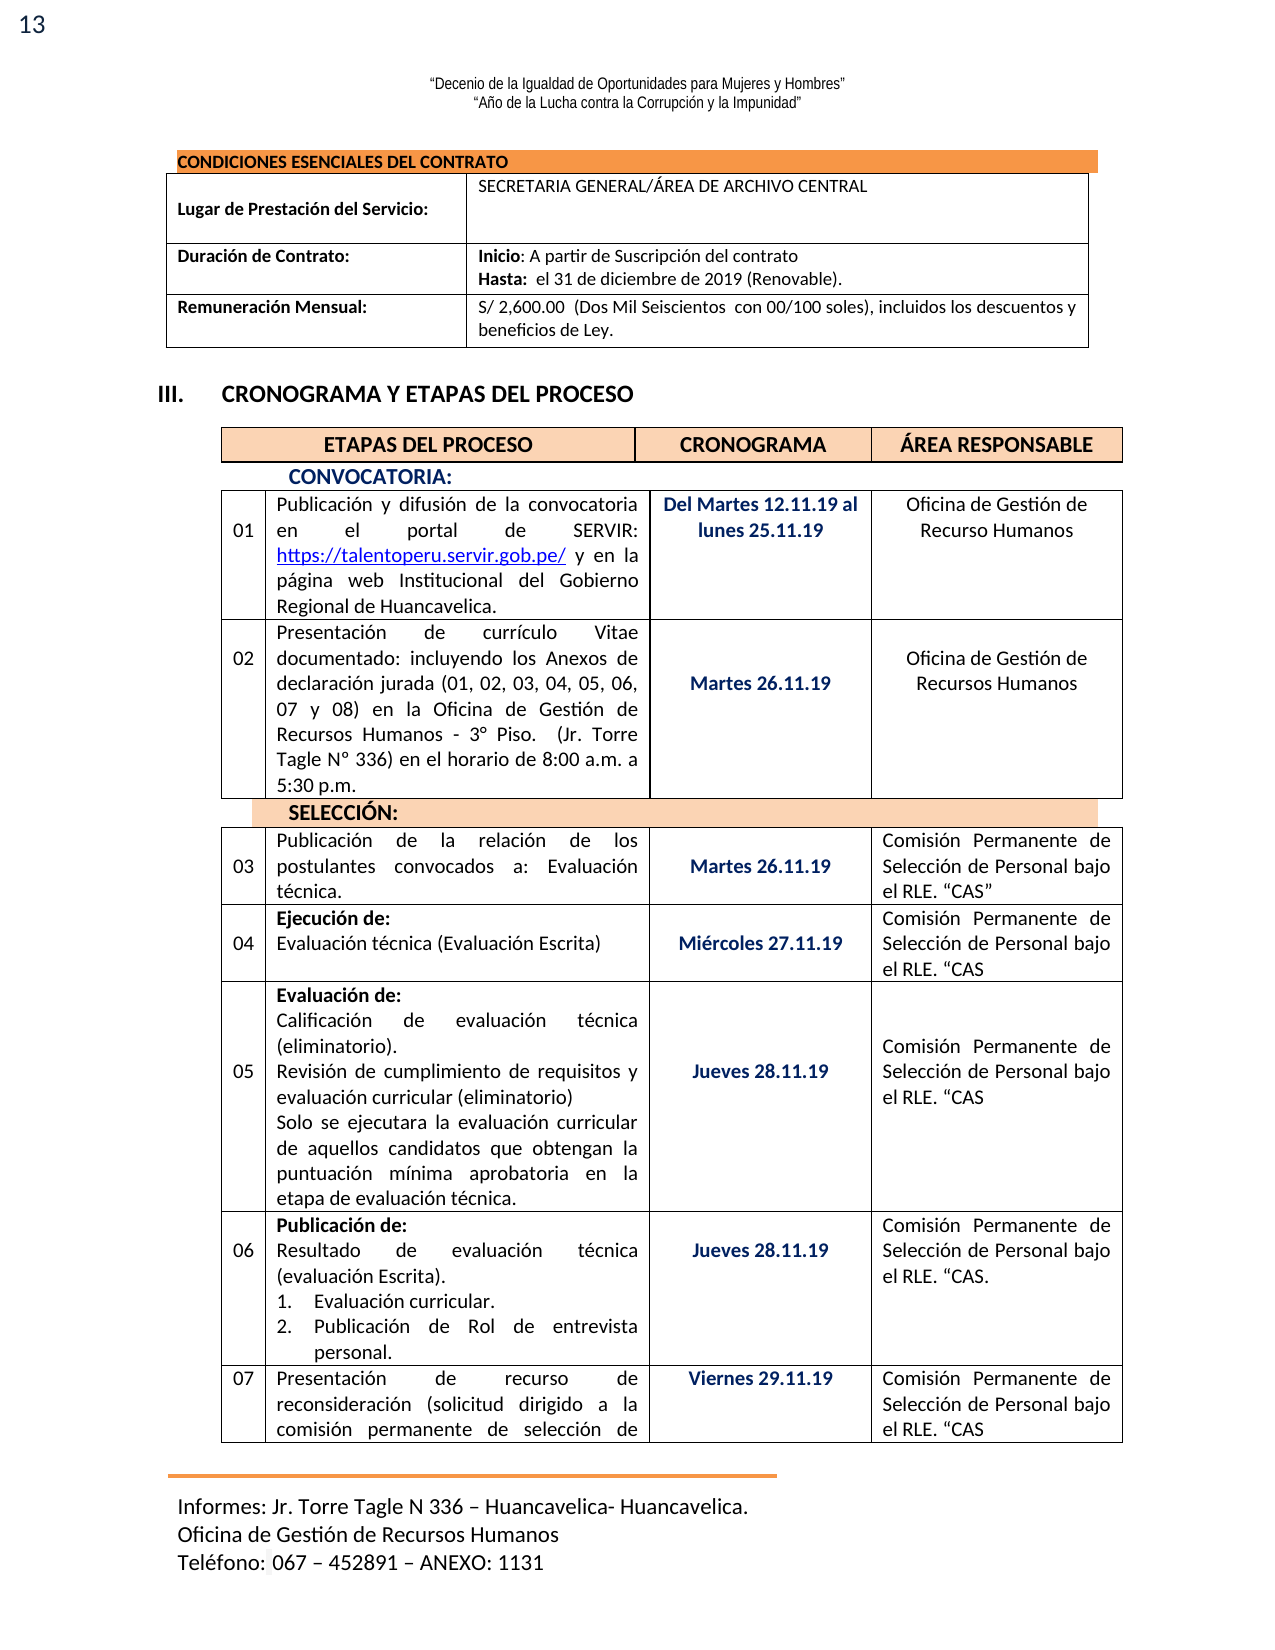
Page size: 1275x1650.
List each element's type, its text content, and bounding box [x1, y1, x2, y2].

text CONDICIONES ESENCIALES DEL CONTRATO [177, 150, 1098, 173]
text SELECCIÓN: [252, 799, 1098, 827]
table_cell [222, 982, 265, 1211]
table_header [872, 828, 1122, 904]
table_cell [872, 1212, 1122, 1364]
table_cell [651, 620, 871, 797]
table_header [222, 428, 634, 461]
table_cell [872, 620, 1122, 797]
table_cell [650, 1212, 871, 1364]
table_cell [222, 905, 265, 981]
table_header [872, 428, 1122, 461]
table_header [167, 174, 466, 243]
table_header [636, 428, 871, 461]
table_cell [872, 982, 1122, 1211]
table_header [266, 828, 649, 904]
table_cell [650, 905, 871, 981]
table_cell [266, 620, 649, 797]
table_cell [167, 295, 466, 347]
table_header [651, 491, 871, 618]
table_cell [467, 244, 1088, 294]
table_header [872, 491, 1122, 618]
text CONVOCATORIA: [252, 463, 1098, 490]
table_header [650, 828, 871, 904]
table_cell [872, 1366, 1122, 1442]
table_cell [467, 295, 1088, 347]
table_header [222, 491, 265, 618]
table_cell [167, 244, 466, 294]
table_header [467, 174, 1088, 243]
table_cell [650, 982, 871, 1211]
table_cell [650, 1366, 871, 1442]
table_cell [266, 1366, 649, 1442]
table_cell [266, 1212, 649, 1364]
list CRONOGRAMA Y ETAPAS DEL PROCESO [184, 378, 1098, 409]
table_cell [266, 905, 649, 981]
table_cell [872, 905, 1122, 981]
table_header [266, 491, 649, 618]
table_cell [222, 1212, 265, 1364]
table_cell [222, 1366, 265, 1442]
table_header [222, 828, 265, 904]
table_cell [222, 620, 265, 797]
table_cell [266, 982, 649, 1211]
